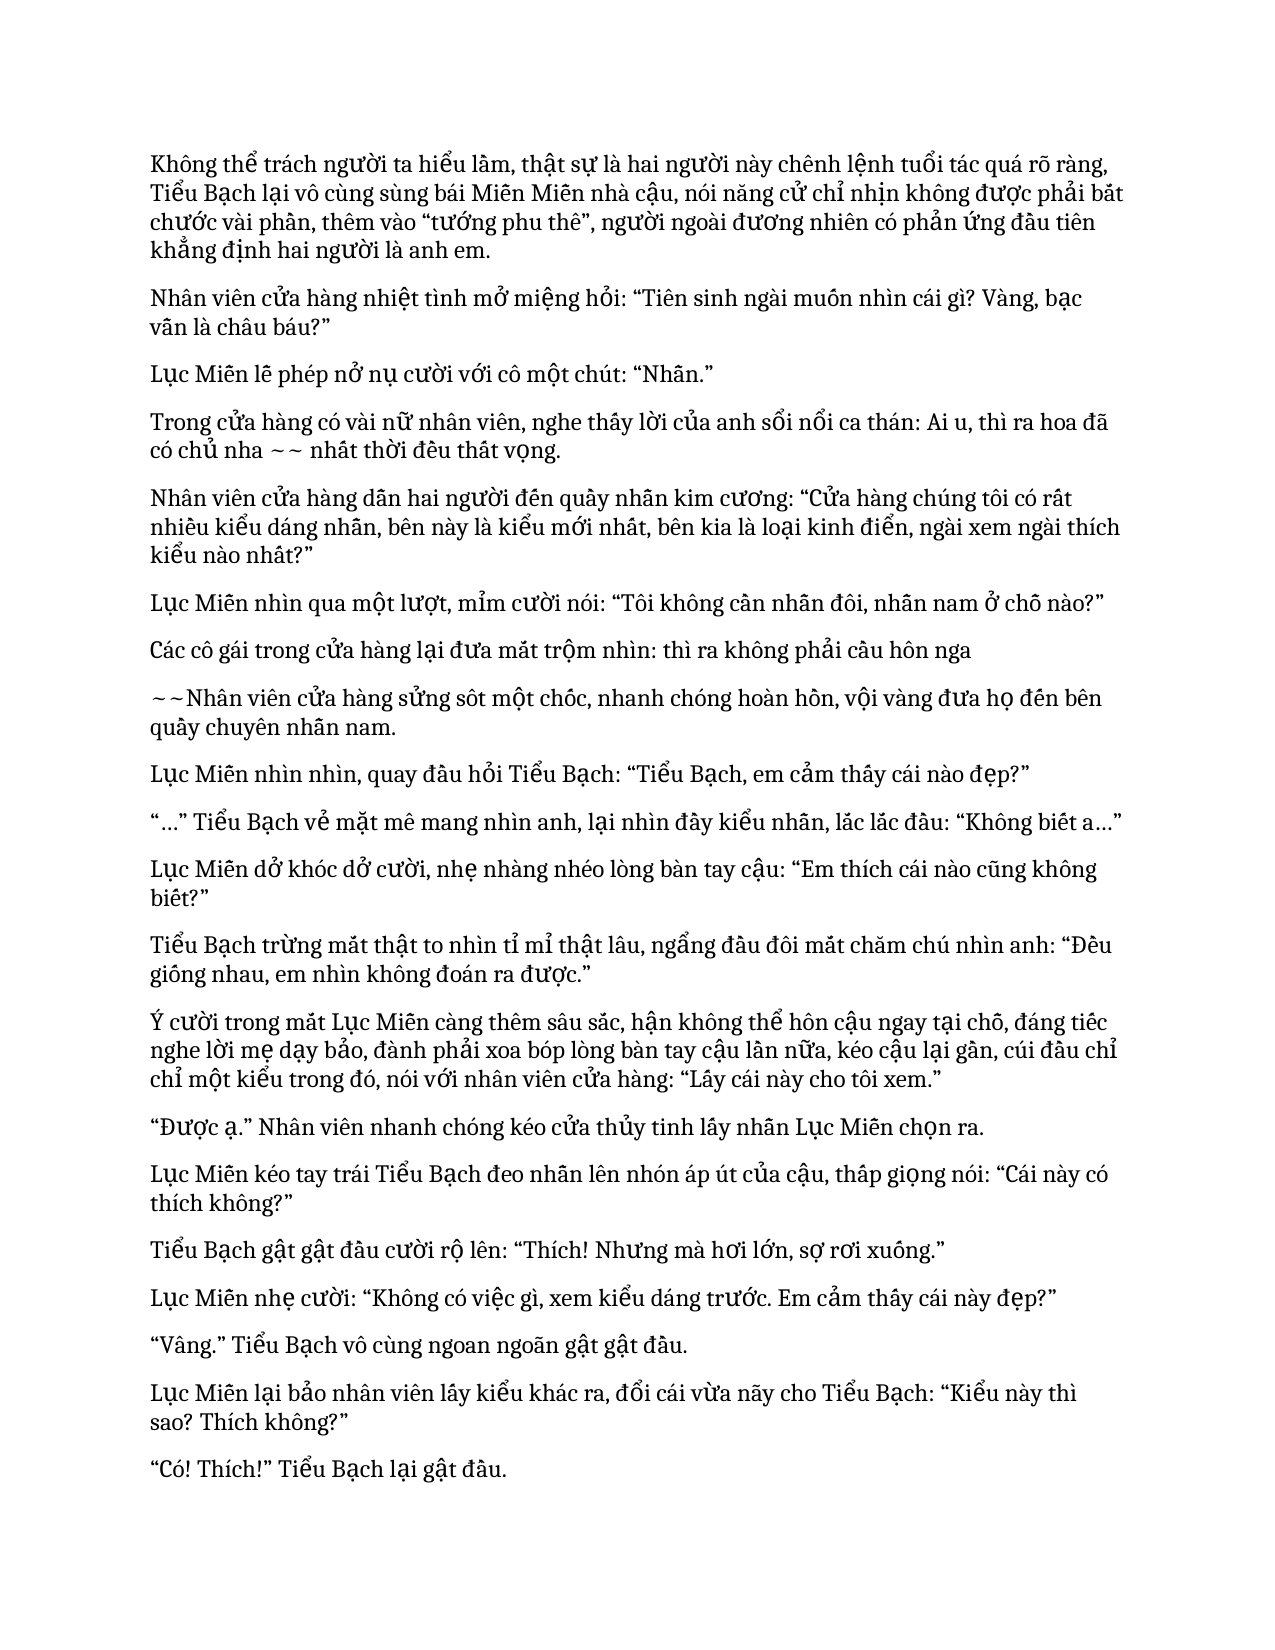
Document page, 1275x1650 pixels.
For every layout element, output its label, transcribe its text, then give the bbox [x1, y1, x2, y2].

text Ý cười trong mắt Lục Miễn càng thêm sâu sắc, hận không thể hôn cậu ngay tại chỗ, đáng tiếc nghe lời mẹ dạy bảo, đành phải xoa bóp lòng bàn tay cậu lần nữa, kéo cậu lại gần, cúi đầu chỉ chỉ một kiểu trong đó, nói với nhân viên cửa hàng: “Lấy cái này cho tôi xem.” [150, 1007, 1125, 1094]
text Lục Miễn lại bảo nhân viên lấy kiểu khác ra, đổi cái vừa nãy cho Tiểu Bạch: “Kiểu này thì sao? Thích không?” [150, 1379, 1125, 1436]
text Lục Miễn kéo tay trái Tiểu Bạch đeo nhẫn lên nhón áp út của cậu, thấp giọng nói: “Cái này có thích không?” [150, 1160, 1125, 1217]
text Các cô gái trong cửa hàng lại đưa mắt trộm nhìn: thì ra không phải cầu hôn nga [150, 636, 1125, 665]
text “…” Tiểu Bạch vẻ mặt mê mang nhìn anh, lại nhìn đầy kiểu nhẫn, lắc lắc đầu: “Không biết a…” [150, 807, 1125, 836]
text Nhân viên cửa hàng dẫn hai người đến quầy nhẫn kim cương: “Cửa hàng chúng tôi có rất nhiều kiểu dáng nhẫn, bên này là kiểu mới nhất, bên kia là loại kinh điển, ngài xem ngài thích kiểu nào nhất?” [150, 484, 1125, 570]
text Lục Miễn nhìn nhìn, quay đầu hỏi Tiểu Bạch: “Tiểu Bạch, em cảm thấy cái nào đẹp?” [150, 760, 1125, 789]
text Tiểu Bạch trừng mắt thật to nhìn tỉ mỉ thật lâu, ngẩng đầu đôi mắt chăm chú nhìn anh: “Đều giống nhau, em nhìn không đoán ra được.” [150, 931, 1125, 989]
text “Có! Thích!” Tiểu Bạch lại gật đầu. [150, 1455, 1125, 1484]
text Không thể trách người ta hiểu lầm, thật sự là hai người này chênh lệnh tuổi tác quá rõ ràng, Tiểu Bạch lại vô cùng sùng bái Miễn Miễn nhà cậu, nói năng cử chỉ nhịn không được phải bắt chước vài phần, thêm vào “tướng phu thê”, người ngoài đương nhiên có phản ứng đầu tiên khẳng định hai người là anh em. [150, 150, 1125, 265]
text ~~Nhân viên cửa hàng sửng sôt một chốc, nhanh chóng hoàn hồn, vội vàng đưa họ đến bên quầy chuyên nhẫn nam. [150, 684, 1125, 741]
text Lục Miễn nhìn qua một lượt, mỉm cười nói: “Tôi không cần nhẫn đôi, nhẫn nam ở chỗ nào?” [150, 589, 1125, 617]
text “Vâng.” Tiểu Bạch vô cùng ngoan ngoãn gật gật đầu. [150, 1331, 1125, 1360]
text Nhân viên cửa hàng nhiệt tình mở miệng hỏi: “Tiên sinh ngài muốn nhìn cái gì? Vàng, bạc vẫn là châu báu?” [150, 284, 1125, 341]
text Trong cửa hàng có vài nữ nhân viên, nghe thấy lời của anh sổi nổi ca thán: Ai u, thì ra hoa đã có chủ nha ~~ nhất thời đều thất vọng. [150, 407, 1125, 465]
text Lục Miễn lễ phép nở nụ cười với cô một chút: “Nhẫn.” [150, 360, 1125, 389]
text Lục Miễn nhẹ cười: “Không có việc gì, xem kiểu dáng trước. Em cảm thấy cái này đẹp?” [150, 1284, 1125, 1312]
text Tiểu Bạch gật gật đầu cười rộ lên: “Thích! Nhưng mà hơi lớn, sợ rơi xuống.” [150, 1236, 1125, 1265]
text Lục Miễn dở khóc dở cười, nhẹ nhàng nhéo lòng bàn tay cậu: “Em thích cái nào cũng không biết?” [150, 855, 1125, 912]
text “Được ạ.” Nhân viên nhanh chóng kéo cửa thủy tinh lấy nhẫn Lục Miễn chọn ra. [150, 1112, 1125, 1141]
